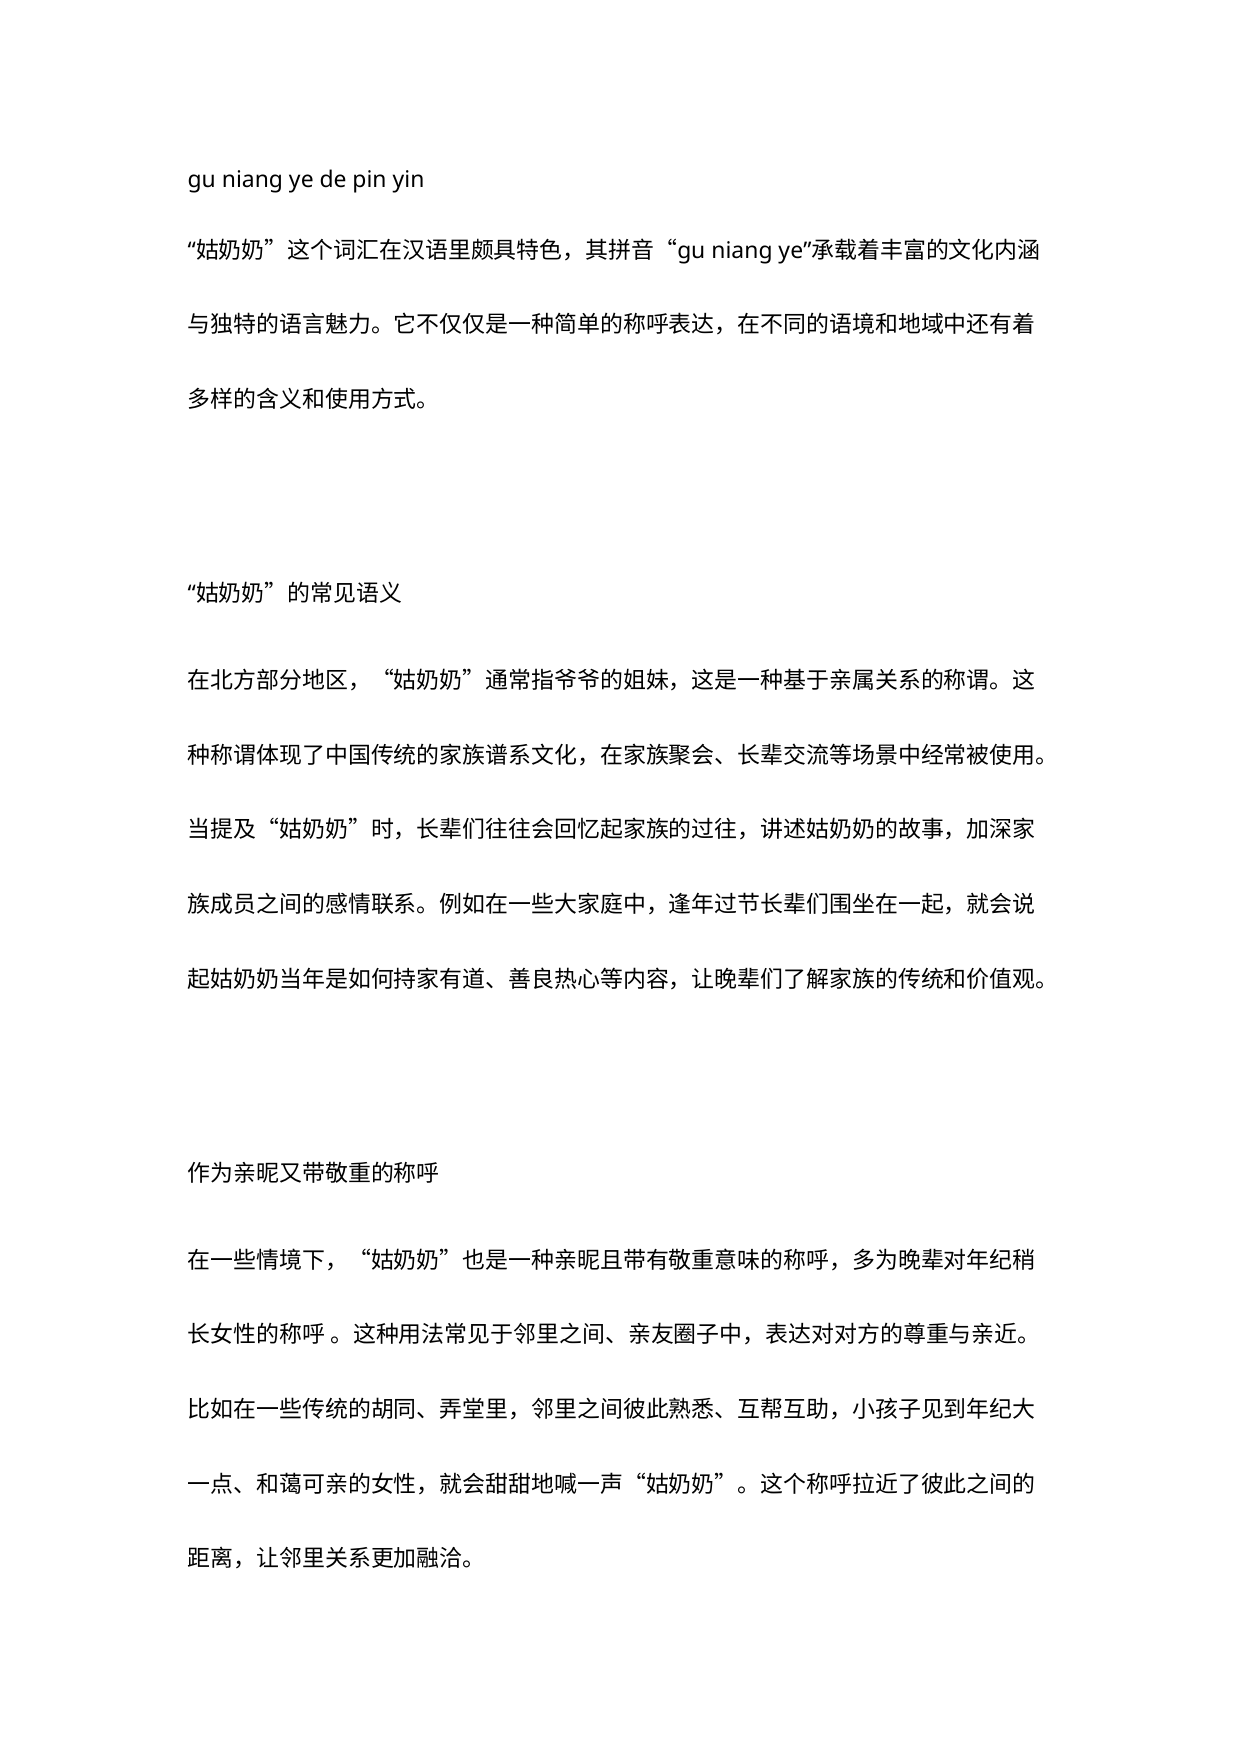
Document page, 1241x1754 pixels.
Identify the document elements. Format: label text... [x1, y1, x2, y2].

text 作为亲昵又带敬重的称呼 [187, 1139, 1053, 1204]
text “姑奶奶”这个词汇在汉语里颇具特色，其拼音“gu niang ye”承载着丰富的文化内涵与独特的语言魅力。它不仅仅是一种简单的称呼表达，在不同的语境和地域中还有着多样的含义和使用方式。 [187, 216, 1053, 430]
text 在北方部分地区，“姑奶奶”通常指爷爷的姐妹，这是一种基于亲属关系的称谓。这种称谓体现了中国传统的家族谱系文化，在家族聚会、长辈交流等场景中经常被使用。当提及“姑奶奶”时，长辈们往往会回忆起家族的过往，讲述姑奶奶的故事，加深家族成员之间的感情联系。例如在一些大家庭中，逢年过节长辈们围坐在一起，就会说起姑奶奶当年是如何持家有道、善良热心等内容，让晚辈们了解家族的传统和价值观。 [187, 646, 1053, 1010]
text gu niang ye de pin yin [187, 162, 1053, 194]
text “姑奶奶”的常见语义 [187, 559, 1053, 624]
text 在一些情境下，“姑奶奶”也是一种亲昵且带有敬重意味的称呼，多为晚辈对年纪稍长女性的称呼 。这种用法常见于邻里之间、亲友圈子中，表达对对方的尊重与亲近。比如在一些传统的胡同、弄堂里，邻里之间彼此熟悉、互帮互助，小孩子见到年纪大一点、和蔼可亲的女性，就会甜甜地喊一声“姑奶奶”。这个称呼拉近了彼此之间的距离，让邻里关系更加融洽。 [187, 1226, 1053, 1589]
